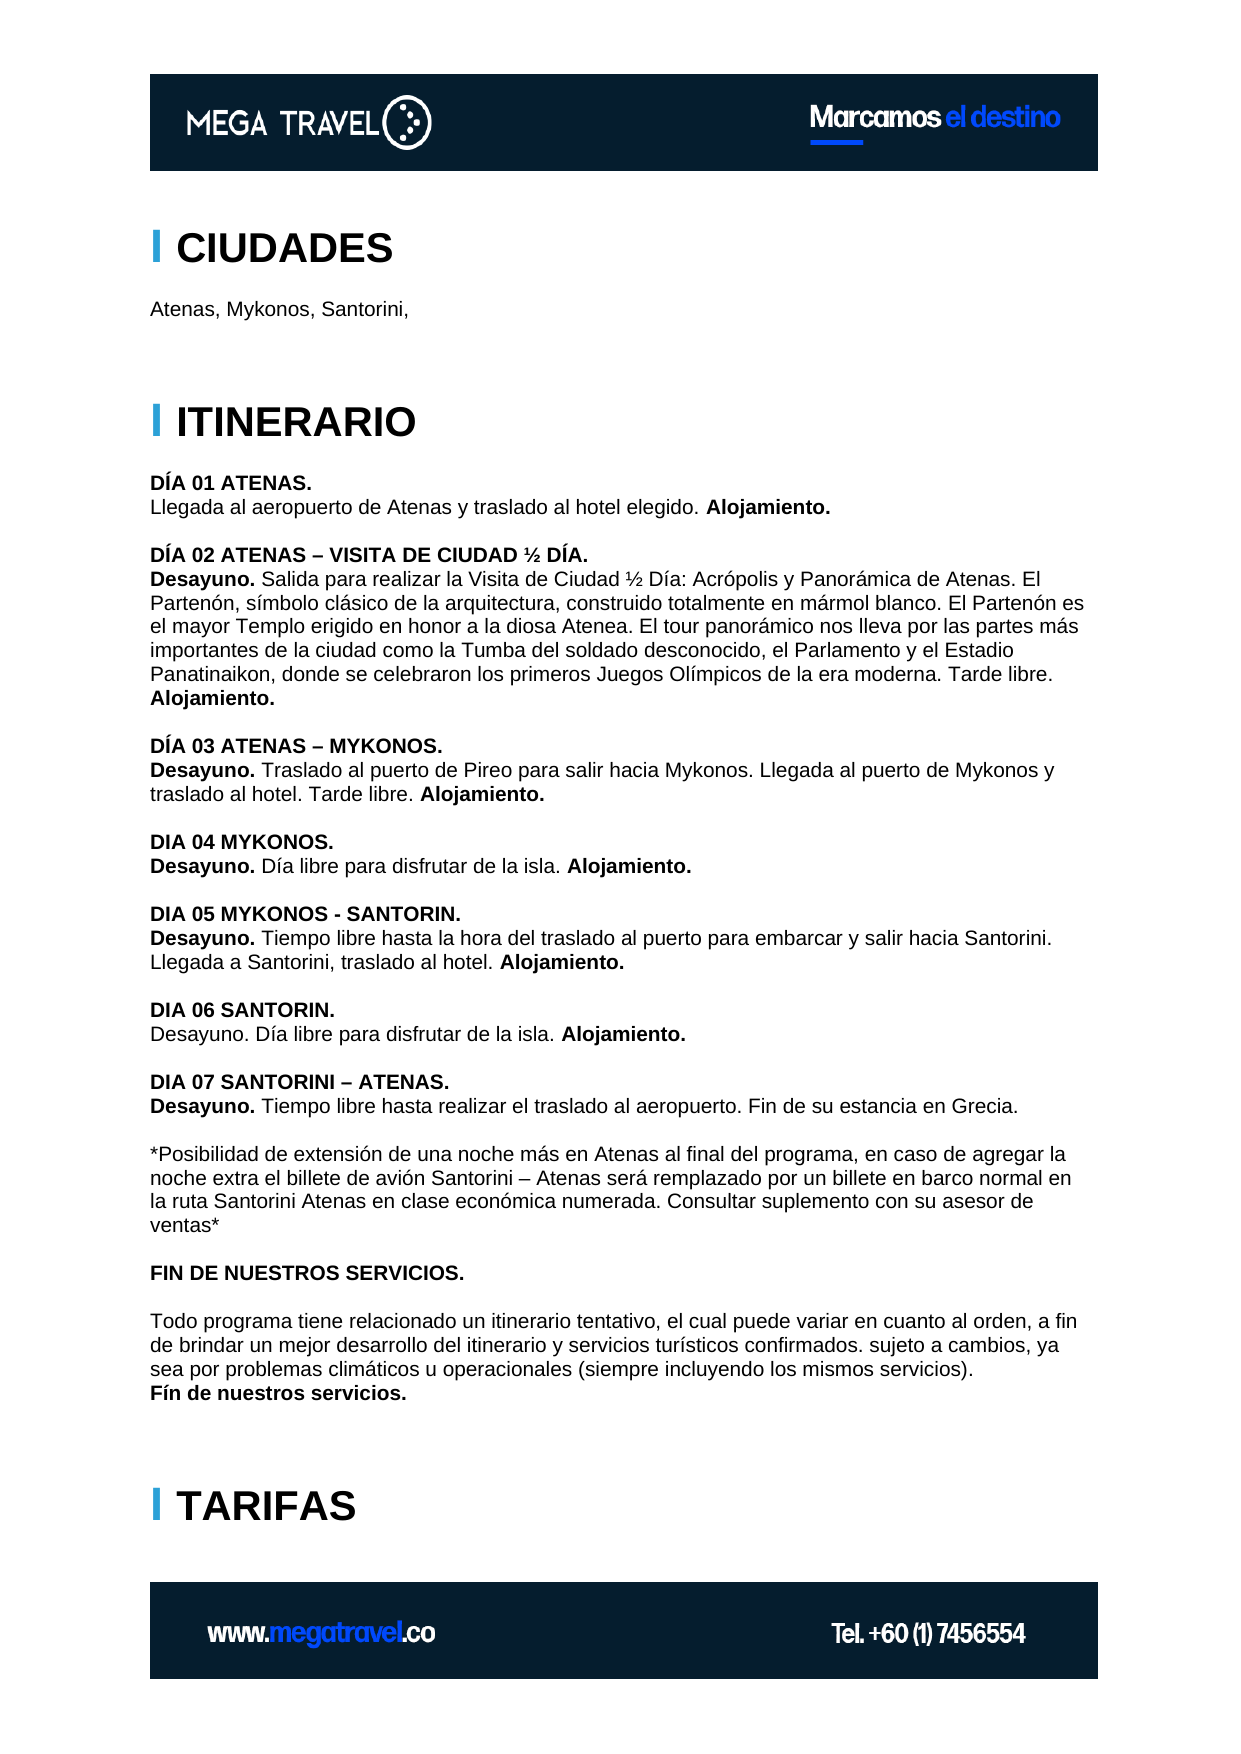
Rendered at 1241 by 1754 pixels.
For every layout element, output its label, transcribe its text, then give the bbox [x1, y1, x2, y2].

text DIA 05 MYKONOS - SANTORIN.Desayuno. Tiempo libre hasta la hora del traslado al puerto para embarcar y salir hacia Santorini. Llegada a Santorini, traslado al hotel. Alojamiento. [150, 878, 1090, 974]
text DÍA 03 ATENAS – MYKONOS.Desayuno. Traslado al puerto de Pireo para salir hacia Mykonos. Llegada al puerto de Mykonos y traslado al hotel. Tarde libre. Alojamiento. [150, 710, 1090, 806]
text Atenas, Mykonos, Santorini, [150, 297, 1090, 321]
picture [150, 1582, 1098, 1679]
text FIN DE NUESTROS SERVICIOS. [150, 1237, 1090, 1285]
text Fín de nuestros servicios. [150, 1381, 1090, 1405]
text DIA 06 SANTORIN.Desayuno. Día libre para disfrutar de la isla. Alojamiento. [150, 974, 1090, 1046]
text DÍA 01 ATENAS.Llegada al aeropuerto de Atenas y traslado al hotel elegido. Alojamiento. [150, 471, 1090, 518]
text *Posibilidad de extensión de una noche más en Atenas al final del programa, en caso de agregar la noche extra el billete de avión Santorini – Atenas será remplazado por un billete en barco normal en la ruta Santorini Atenas en clase económica numerada. Consultar suplemento con su asesor de ventas* [150, 1117, 1090, 1237]
text DÍA 02 ATENAS – VISITA DE CIUDAD ½ DÍA.Desayuno. Salida para realizar la Visita de Ciudad ½ Día: Acrópolis y Panorámica de Atenas. El Partenón, símbolo clásico de la arquitectura, construido totalmente en mármol blanco. El Partenón es el mayor Templo erigido en honor a la diosa Atenea. El tour panorámico nos lleva por las partes más importantes de la ciudad como la Tumba del soldado desconocido, el Parlamento y el Estadio Panatinaikon, donde se celebraron los primeros Juegos Olímpicos de la era moderna. Tarde libre. Alojamiento. [150, 518, 1090, 710]
text DIA 07 SANTORINI – ATENAS.Desayuno. Tiempo libre hasta realizar el traslado al aeropuerto. Fin de su estancia en Grecia. [150, 1046, 1090, 1117]
picture [150, 74, 1098, 171]
text Todo programa tiene relacionado un itinerario tentativo, el cual puede variar en cuanto al orden, a fin de brindar un mejor desarrollo del itinerario y servicios turísticos confirmados. sujeto a cambios, ya sea por problemas climáticos u operacionales (siempre incluyendo los mismos servicios). [150, 1285, 1090, 1381]
text DIA 04 MYKONOS.Desayuno. Día libre para disfrutar de la isla. Alojamiento. [150, 806, 1090, 878]
